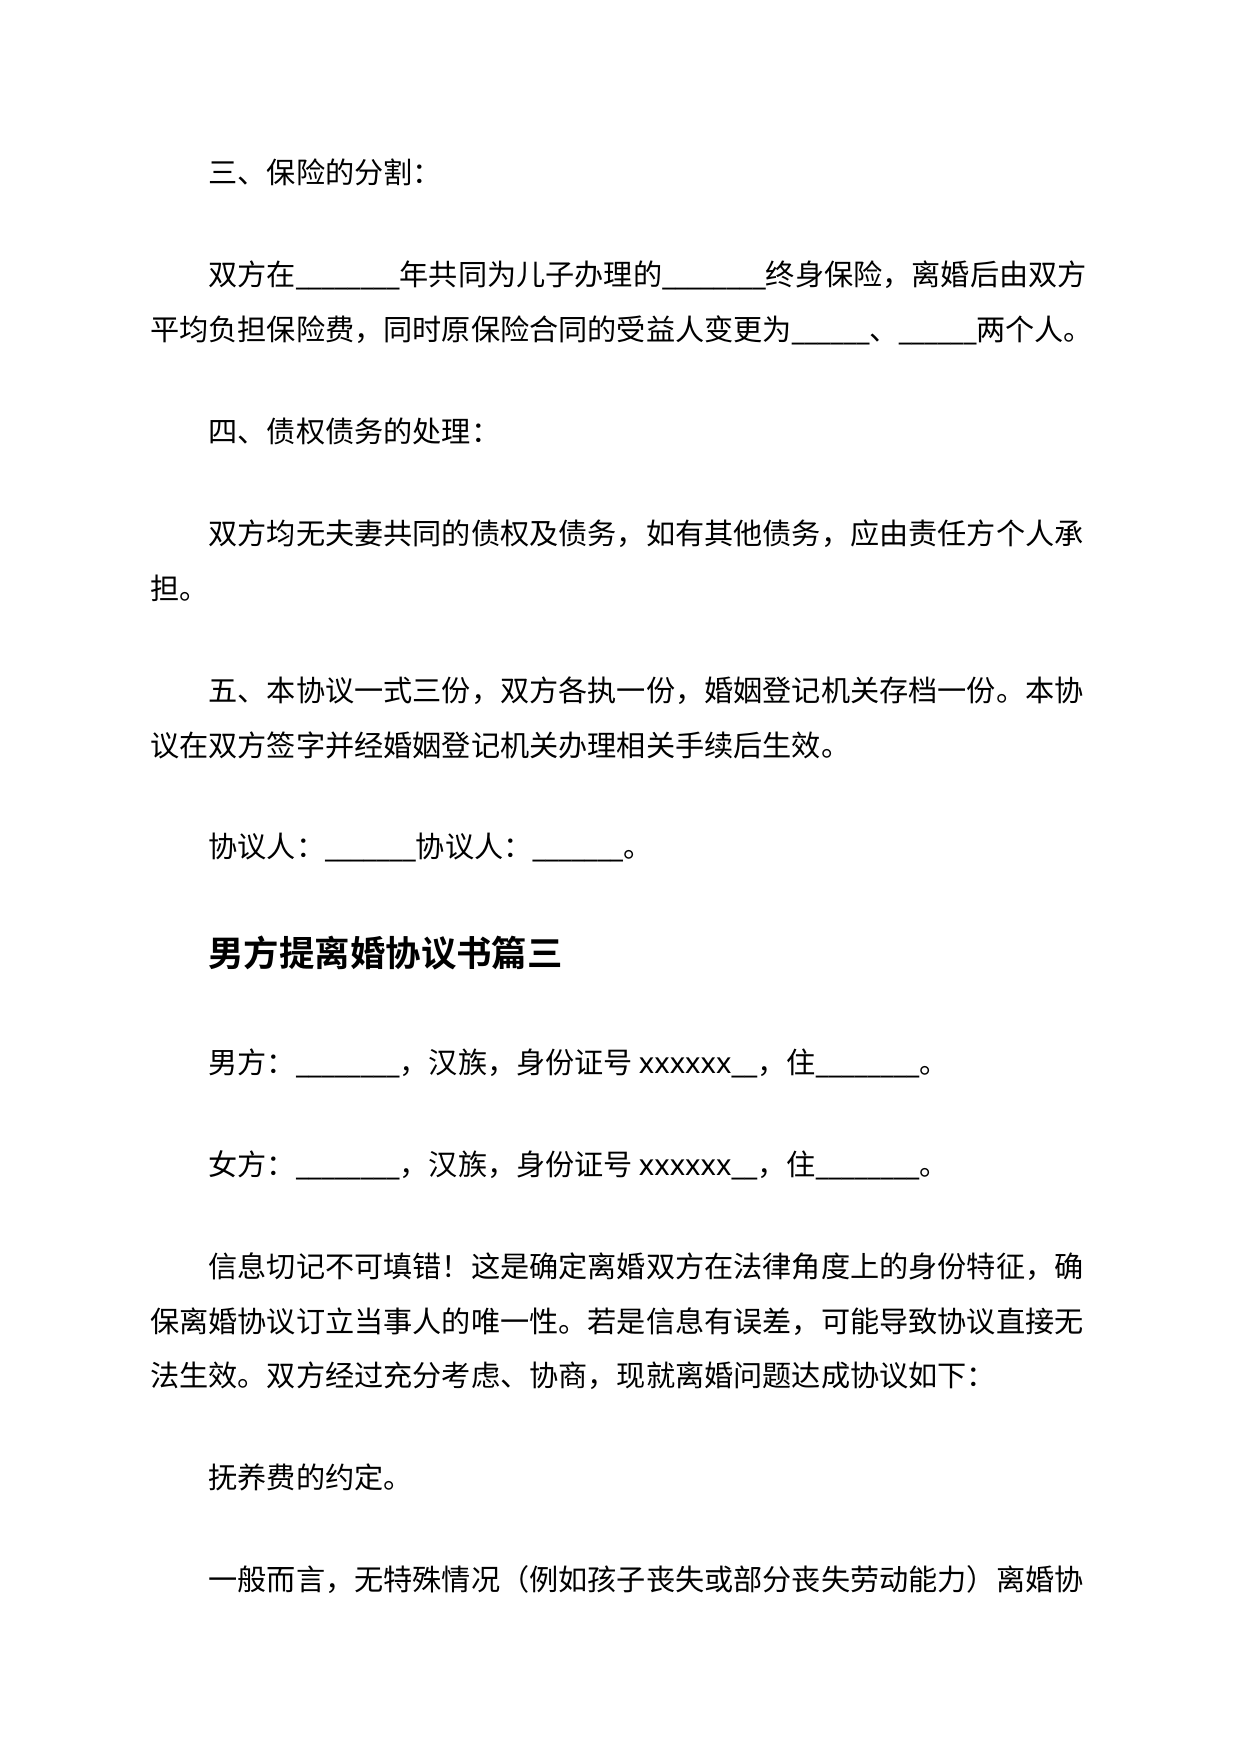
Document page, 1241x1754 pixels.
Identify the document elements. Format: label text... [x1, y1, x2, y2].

text 男方提离婚协议书篇三 [150, 926, 1090, 977]
text 双方在________年共同为儿子办理的________终身保险，离婚后由双方平均负担保险费，同时原保险合同的受益人变更为______、______两个人。 [150, 252, 1090, 349]
text 四、债权债务的处理： [150, 409, 1090, 451]
text 五、本协议一式三份，双方各执一份，婚姻登记机关存档一份。本协议在双方签字并经婚姻登记机关办理相关手续后生效。 [150, 667, 1090, 764]
text 三、保险的分割： [150, 150, 1090, 192]
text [150, 1557, 1090, 1599]
text 男方：________，汉族，身份证号xxxxxx__，住________。 [150, 1039, 1090, 1082]
text 信息切记不可填错！这是确定离婚双方在法律角度上的身份特征，确保离婚协议订立当事人的唯一性。若是信息有误差，可能导致协议直接无法生效。双方经过充分考虑、协商，现就离婚问题达成协议如下： [150, 1243, 1090, 1395]
text 双方均无夫妻共同的债权及债务，如有其他债务，应由责任方个人承担。 [150, 511, 1090, 608]
text 协议人：_______协议人：_______。 [150, 824, 1090, 866]
text 抚养费的约定。 [150, 1455, 1090, 1497]
text 女方：________，汉族，身份证号xxxxxx__，住________。 [150, 1141, 1090, 1184]
